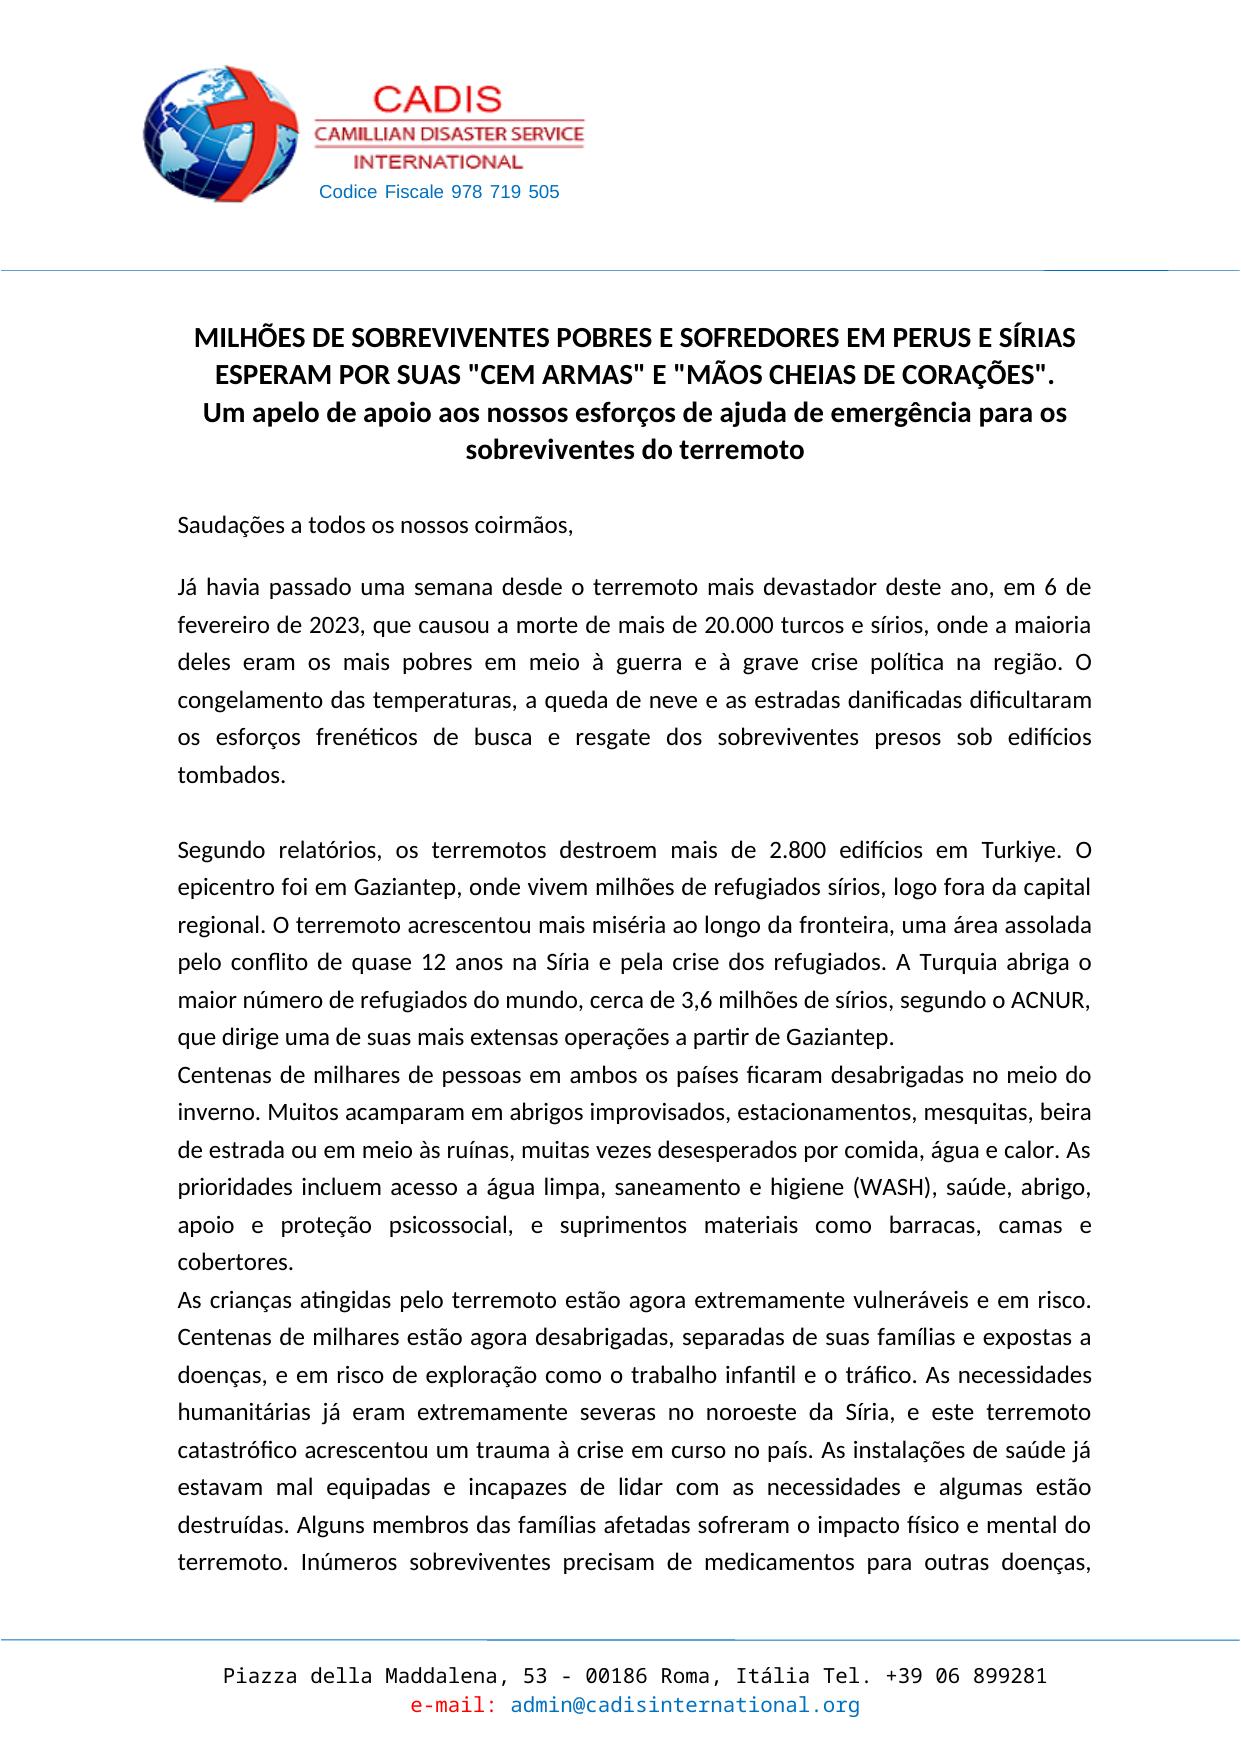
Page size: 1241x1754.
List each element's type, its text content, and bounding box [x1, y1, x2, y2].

text MILHÕES DE SOBREVIVENTES POBRES E SOFREDORES EM PERUS E SÍRIAS ESPERAM POR SUAS "CEM ARMAS" E "MÃOS CHEIAS DE CORAÇÕES". [177, 318, 1093, 393]
text Já havia passado uma semana desde o terremoto mais devastador deste ano, em 6 de fevereiro de 2023, que causou a morte de mais de 20.000 turcos e sírios, onde a maioria deles eram os mais pobres em meio à guerra e à grave crise política na região. O congelamento das temperaturas, a queda de neve e as estradas danificadas dificultaram os esforços frenéticos de busca e resgate dos sobreviventes presos sob edifícios tombados. [177, 568, 1093, 793]
picture [137, 42, 593, 217]
text Centenas de milhares de pessoas em ambos os países ficaram desabrigadas no meio do inverno. Muitos acamparam em abrigos improvisados, estacionamentos, mesquitas, beira de estrada ou em meio às ruínas, muitas vezes desesperados por comida, água e calor. As prioridades incluem acesso a água limpa, saneamento e higiene (WASH), saúde, abrigo, apoio e proteção psicossocial, e suprimentos materiais como barracas, camas e cobertores. [177, 1056, 1093, 1281]
text Um apelo de apoio aos nossos esforços de ajuda de emergência para os sobreviventes do terremoto [177, 393, 1093, 468]
text Saudações a todos os nossos coirmãos, [177, 468, 1093, 543]
text Segundo relatórios, os terremotos destroem mais de 2.800 edifícios em Turkiye. O epicentro foi em Gaziantep, onde vivem milhões de refugiados sírios, logo fora da capital regional. O terremoto acrescentou mais miséria ao longo da fronteira, uma área assolada pelo conflito de quase 12 anos na Síria e pela crise dos refugiados. A Turquia abriga o maior número de refugiados do mundo, cerca de 3,6 milhões de sírios, segundo o ACNUR, que dirige uma de suas mais extensas operações a partir de Gaziantep. [177, 831, 1093, 1056]
